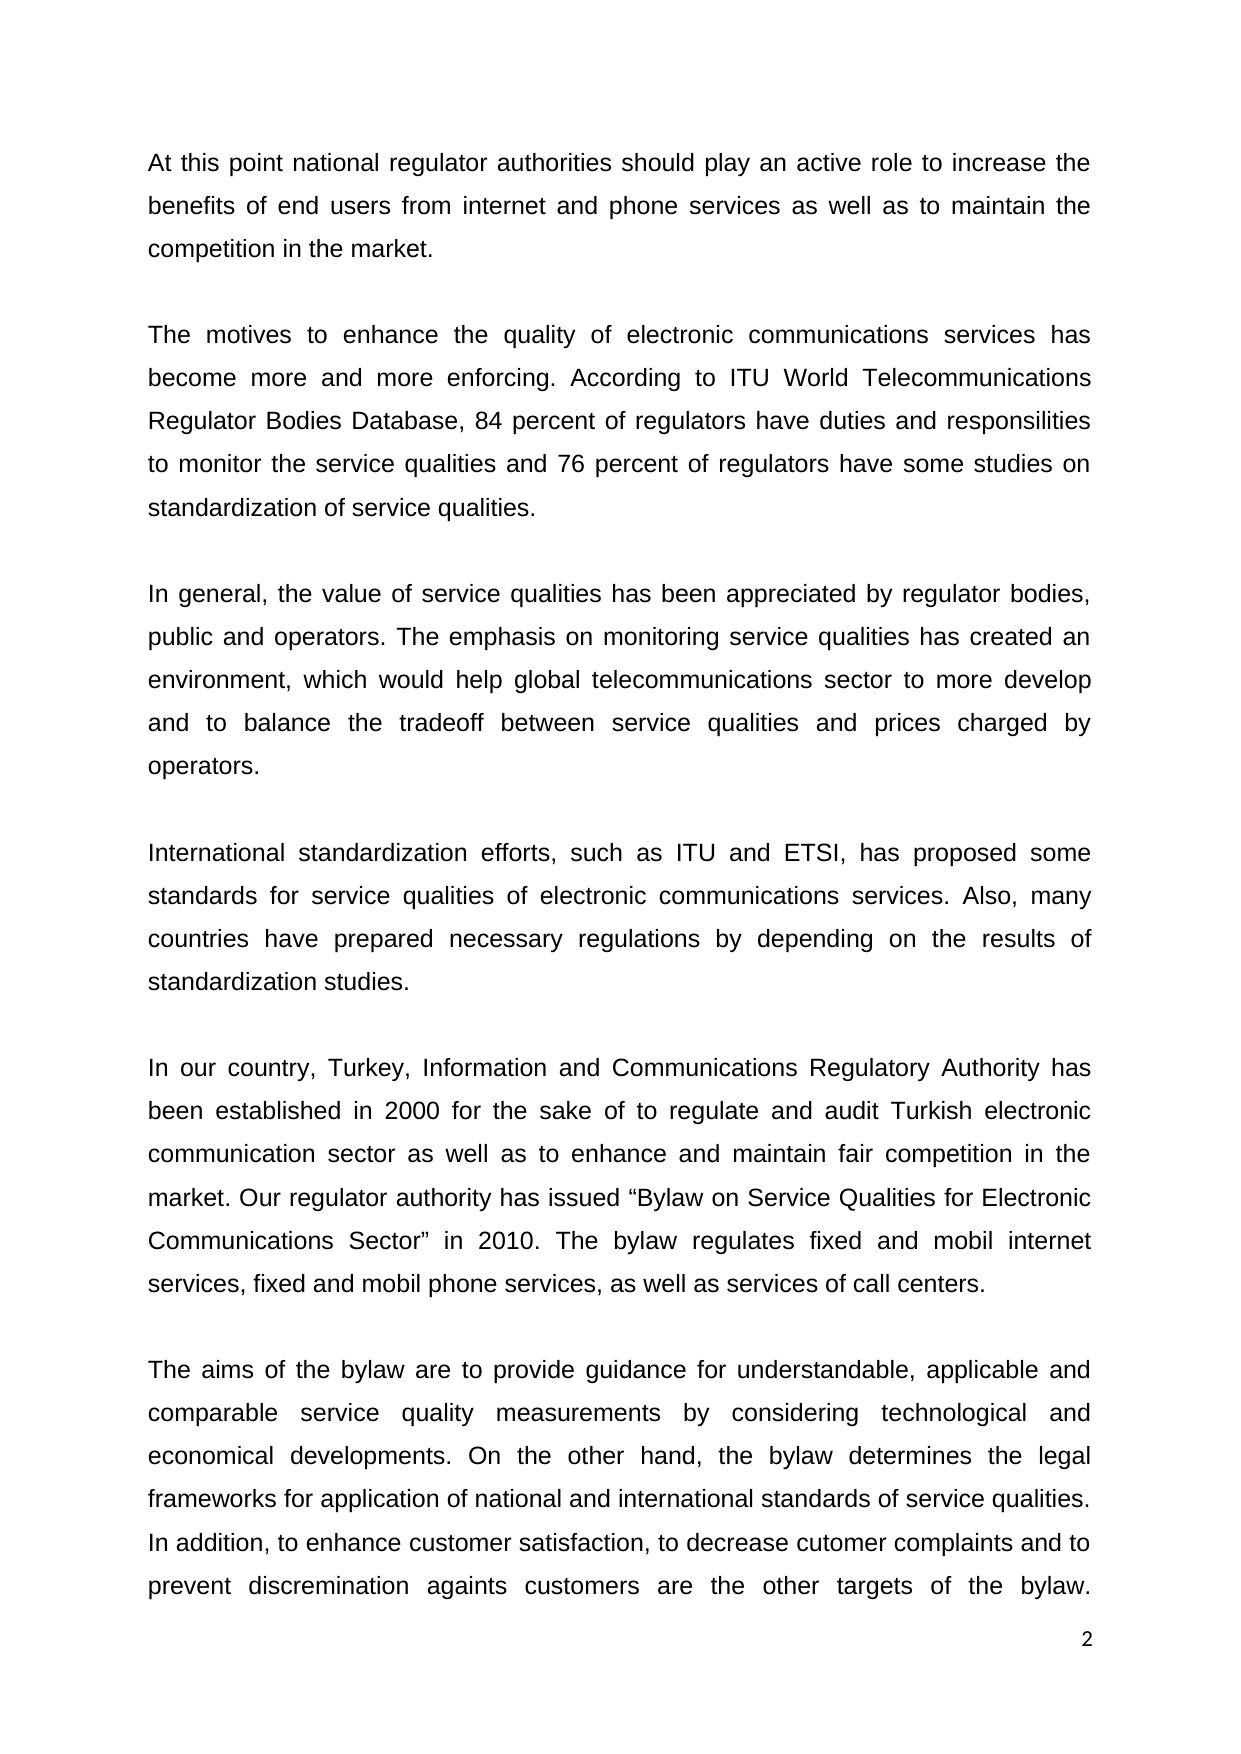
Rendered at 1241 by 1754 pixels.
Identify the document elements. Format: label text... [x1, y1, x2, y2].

text The motives to enhance the quality of electronic communications services has become more and more enforcing. According to ITU World Telecommunications Regulator Bodies Database, 84 percent of regulators have duties and responsilities to monitor the service qualities and 76 percent of regulators have some studies on standardization of service qualities. [148, 320, 1093, 521]
text In our country, Turkey, Information and Communications Regulatory Authority has been established in 2000 for the sake of to regulate and audit Turkish electronic communication sector as well as to enhance and maintain fair competition in the market. Our regulator authority has issued “Bylaw on Service Qualities for Electronic Communications Sector” in 2010. The bylaw regulates fixed and mobil internet services, fixed and mobil phone services, as well as services of call centers. [148, 1053, 1093, 1298]
text In general, the value of service qualities has been appreciated by regulator bodies, public and operators. The emphasis on monitoring service qualities has created an environment, which would help global telecommunications sector to more develop and to balance the tradeoff between service qualities and prices charged by operators. [148, 579, 1093, 780]
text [148, 148, 1093, 263]
text International standardization efforts, such as ITU and ETSI, has proposed some standards for service qualities of electronic communications services. Also, many countries have prepared necessary regulations by depending on the results of standardization studies. [148, 838, 1093, 996]
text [148, 1355, 1093, 1599]
